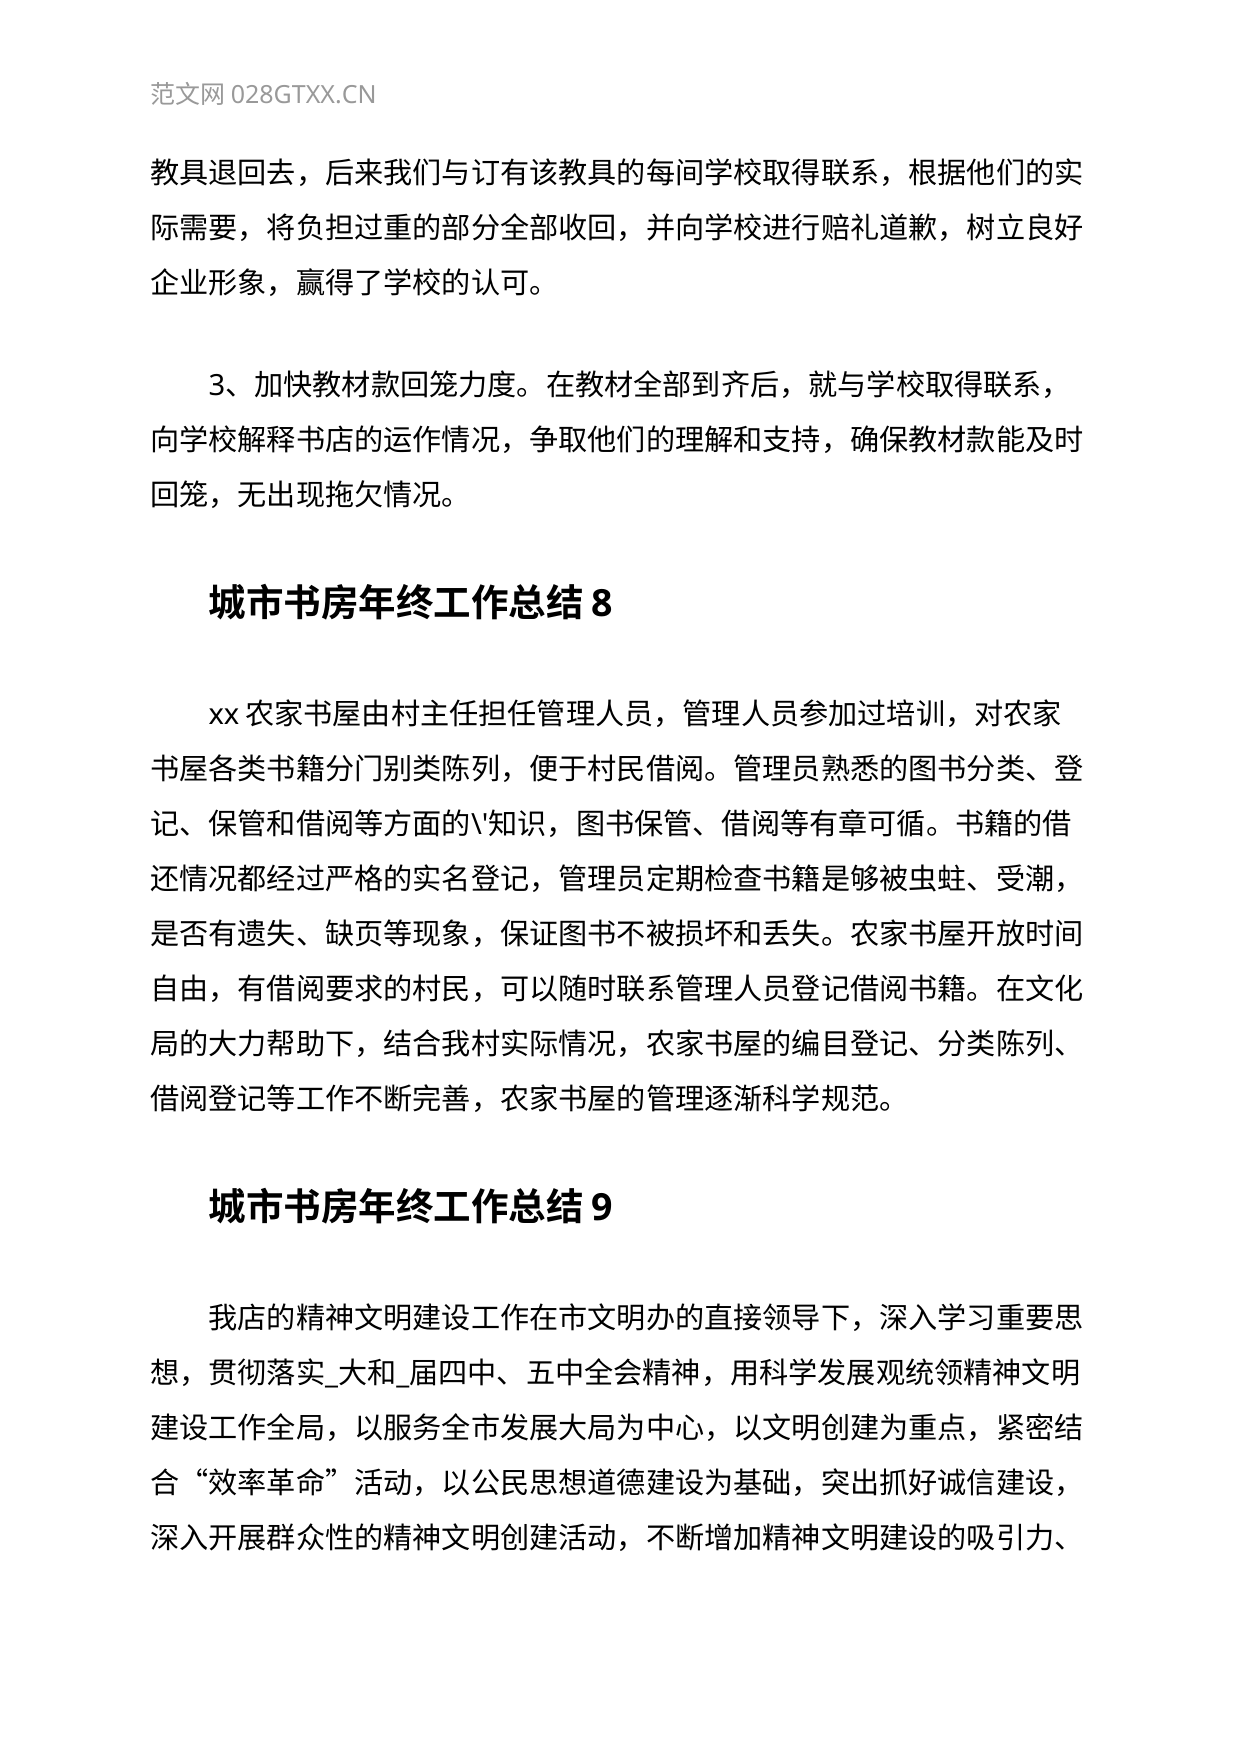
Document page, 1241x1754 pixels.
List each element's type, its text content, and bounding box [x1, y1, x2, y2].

text xx农家书屋由村主任担任管理人员，管理人员参加过培训，对农家书屋各类书籍分门别类陈列，便于村民借阅。管理员熟悉的图书分类、登记、保管和借阅等方面的\'知识，图书保管、借阅等有章可循。书籍的借还情况都经过严格的实名登记，管理员定期检查书籍是够被虫蛀、受潮，是否有遗失、缺页等现象，保证图书不被损坏和丢失。农家书屋开放时间自由，有借阅要求的村民，可以随时联系管理人员登记借阅书籍。在文化局的大力帮助下，结合我村实际情况，农家书屋的编目登记、分类陈列、借阅登记等工作不断完善，农家书屋的管理逐渐科学规范。 [150, 691, 1090, 1118]
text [150, 150, 1090, 302]
text 城市书房年终工作总结8 [150, 573, 1090, 628]
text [150, 1295, 1090, 1557]
text 3、加快教材款回笼力度。在教材全部到齐后，就与学校取得联系，向学校解释书店的运作情况，争取他们的理解和支持，确保教材款能及时回笼，无出现拖欠情况。 [150, 362, 1090, 514]
text 城市书房年终工作总结9 [150, 1177, 1090, 1232]
